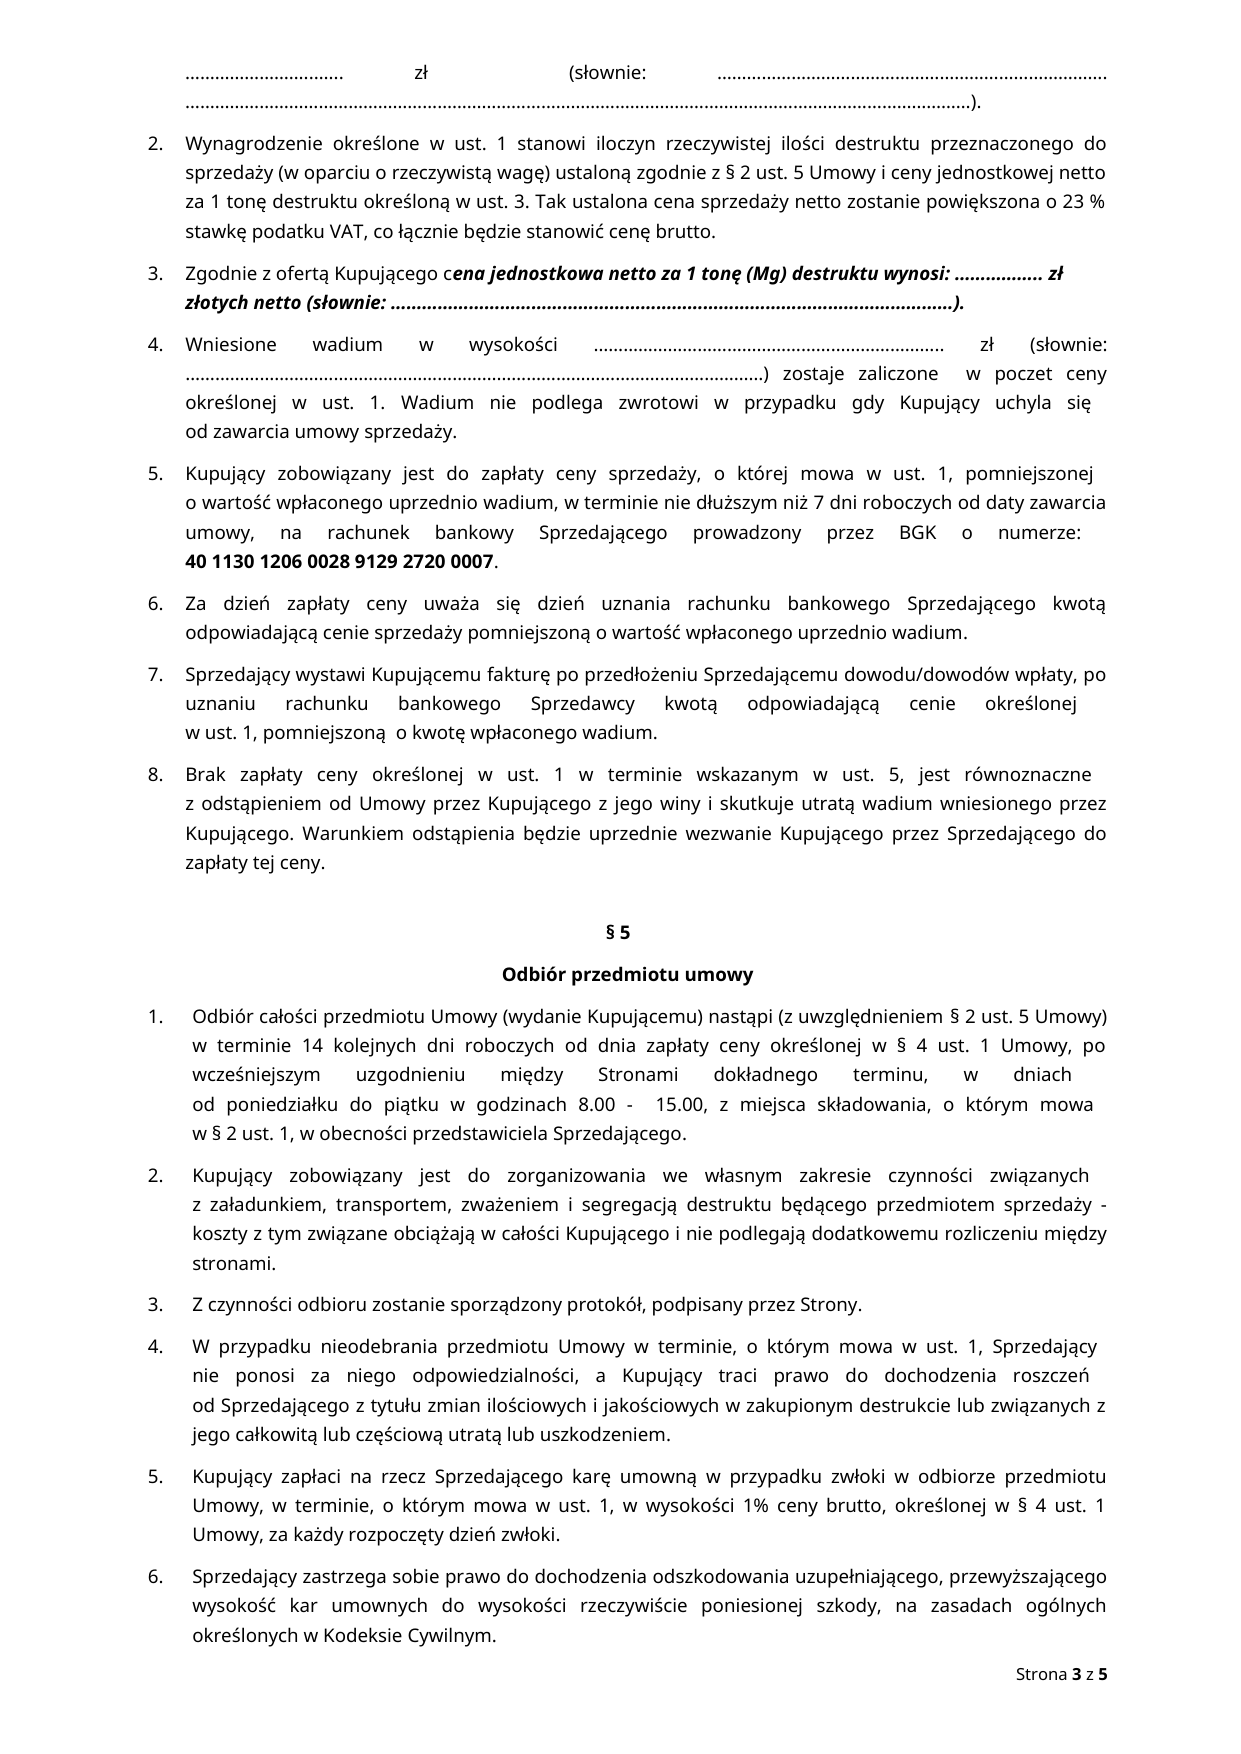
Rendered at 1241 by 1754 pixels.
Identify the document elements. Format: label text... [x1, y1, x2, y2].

list Kupujący zobowiązany jest do zorganizowania we własnym zakresie czynności związanych z załadunkiem, transportem, zważeniem i segregacją destruktu będącego przedmiotem sprzedaży - koszty z tym związane obciążają w całości Kupującego i nie podlegają dodatkowemu rozliczeniu między stronami. [148, 1162, 1107, 1275]
list Brak zapłaty ceny określonej w ust. 1 w terminie wskazanym w ust. 5, jest równoznaczne z odstąpieniem od Umowy przez Kupującego z jego winy i skutkuje utratą wadium wniesionego przez Kupującego. Warunkiem odstąpienia będzie uprzednie wezwanie Kupującego przez Sprzedającego do zapłaty tej ceny. [148, 761, 1107, 875]
list Za dzień zapłaty ceny uważa się dzień uznania rachunku bankowego Sprzedającego kwotą odpowiadającą cenie sprzedaży pomniejszoną o wartość wpłaconego uprzednio wadium. [148, 590, 1107, 645]
list Sprzedający wystawi Kupującemu fakturę po przedłożeniu Sprzedającemu dowodu/dowodów wpłaty, po uznaniu rachunku bankowego Sprzedawcy kwotą odpowiadającą cenie określonej w ust. 1, pomniejszoną o kwotę wpłaconego wadium. [148, 661, 1107, 745]
list Sprzedający zastrzega sobie prawo do dochodzenia odszkodowania uzupełniającego, przewyższającego wysokość kar umownych do wysokości rzeczywiście poniesionej szkody, na zasadach ogólnych określonych w Kodeksie Cywilnym. [148, 1563, 1107, 1647]
list Kupujący zobowiązany jest do zapłaty ceny sprzedaży, o której mowa w ust. 1, pomniejszonej o wartość wpłaconego uprzednio wadium, w terminie nie dłuższym niż 7 dni roboczych od daty zawarcia umowy, na rachunek bankowy Sprzedającego prowadzony przez BGK o numerze: 40 1130 1206 0028 9129 2720 0007. [148, 460, 1107, 574]
list Odbiór całości przedmiotu Umowy (wydanie Kupującemu) nastąpi (z uwzględnieniem § 2 ust. 5 Umowy) w terminie 14 kolejnych dni roboczych od dnia zapłaty ceny określonej w § 4 ust. 1 Umowy, po wcześniejszym uzgodnieniu między Stronami dokładnego terminu, w dniach od poniedziałku do piątku w godzinach 8.00 - 15.00, z miejsca składowania, o którym mowa w § 2 ust. 1, w obecności przedstawiciela Sprzedającego. [148, 1003, 1107, 1146]
list Kupujący zapłaci na rzecz Sprzedającego karę umowną w przypadku zwłoki w odbiorze przedmiotu Umowy, w terminie, o którym mowa w ust. 1, w wysokości 1% ceny brutto, określonej w § 4 ust. 1 Umowy, za każdy rozpoczęty dzień zwłoki. [148, 1463, 1107, 1547]
list Odbiór przedmiotu umowy [148, 961, 1107, 987]
list § 5 [148, 920, 1107, 945]
list Wynagrodzenie określone w ust. 1 stanowi iloczyn rzeczywistej ilości destruktu przeznaczonego do sprzedaży (w oparciu o rzeczywistą wagę) ustaloną zgodnie z § 2 ust. 5 Umowy i ceny jednostkowej netto za 1 tonę destruktu określoną w ust. 3. Tak ustalona cena sprzedaży netto zostanie powiększona o 23 % stawkę podatku VAT, co łącznie będzie stanowić cenę brutto. [148, 130, 1107, 243]
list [148, 59, 1107, 114]
list Zgodnie z ofertą Kupującego cena jednostkowa netto za 1 tonę (Mg) destruktu wynosi: …………….. zł złotych netto (słownie: ………………………………………………………………………………………………). [148, 260, 1107, 314]
list Z czynności odbioru zostanie sporządzony protokół, podpisany przez Strony. [148, 1292, 1107, 1317]
list Wniesione wadium w wysokości …………………………………………………………….. zł (słownie: ………………………………………………………………………………………………………) zostaje zaliczone w poczet ceny określonej w ust. 1. Wadium nie podlega zwrotowi w przypadku gdy Kupujący uchyla się od zawarcia umowy sprzedaży. [148, 331, 1107, 444]
list W przypadku nieodebrania przedmiotu Umowy w terminie, o którym mowa w ust. 1, Sprzedający nie ponosi za niego odpowiedzialności, a Kupujący traci prawo do dochodzenia roszczeń od Sprzedającego z tytułu zmian ilościowych i jakościowych w zakupionym destrukcie lub związanych z jego całkowitą lub częściową utratą lub uszkodzeniem. [148, 1333, 1107, 1447]
